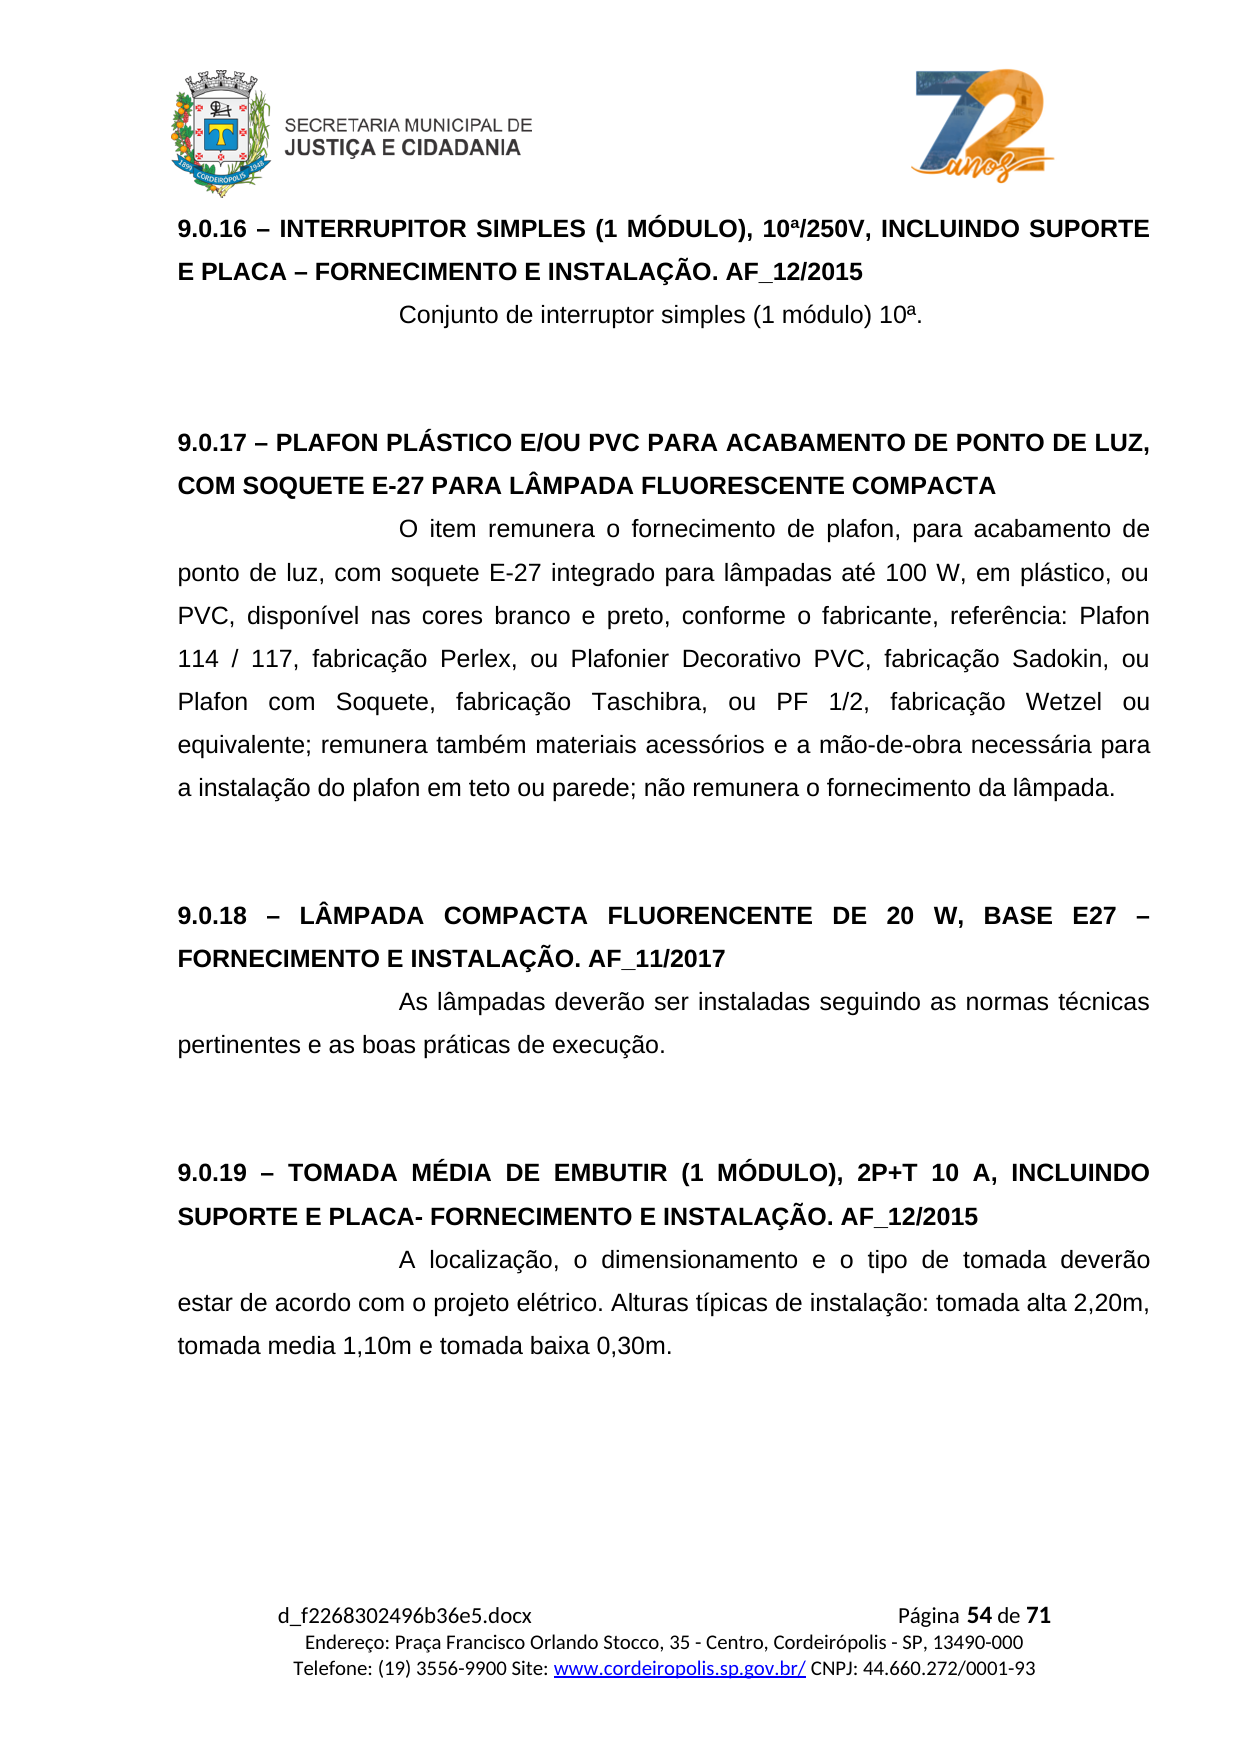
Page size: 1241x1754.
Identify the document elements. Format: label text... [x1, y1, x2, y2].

text Conjunto de interruptor simples (1 módulo) 10ª. [177, 300, 1152, 329]
text O item remunera o fornecimento de plafon, para acabamento de ponto de luz, com soquete E-27 integrado para lâmpadas até 100 W, em plástico, ou PVC, disponível nas cores branco e preto, conforme o fabricante, referência: Plafon 114 / 117, fabricação Perlex, ou Plafonier Decorativo PVC, fabricação Sadokin, ou Plafon com Soquete, fabricação Taschibra, ou PF 1/2, fabricação Wetzel ou equivalente; remunera também materiais acessórios e a mão-de-obra necessária para a instalação do plafon em teto ou parede; não remunera o fornecimento da lâmpada. [177, 514, 1152, 802]
text 9.0.19 – tomada média de embutir (1 módulo), 2p+t 10 A, incluindo suporte e placa- fornecimento e instalação. af_12/2015 [177, 1158, 1152, 1230]
text As lâmpadas deverão ser instaladas seguindo as normas técnicas pertinentes e as boas práticas de execução. [177, 987, 1152, 1059]
picture [161, 56, 547, 205]
picture [904, 56, 1058, 187]
text 9.0.18 – lâmpada compacta fluorencente de 20 w, base e27 – fornecimento e instalação. af_11/2017 [177, 901, 1152, 973]
text 9.0.17 – plafon plástico e/ou pvc para acabamento de ponto de luz, com soquete e-27 para lâmpada fluorescente compacta [177, 428, 1152, 500]
text 9.0.16 – interrupitor simples (1 Módulo), 10ª/250v, incluindo suporte e placa – fornecimento e instalação. af_12/2015 [177, 214, 1152, 286]
